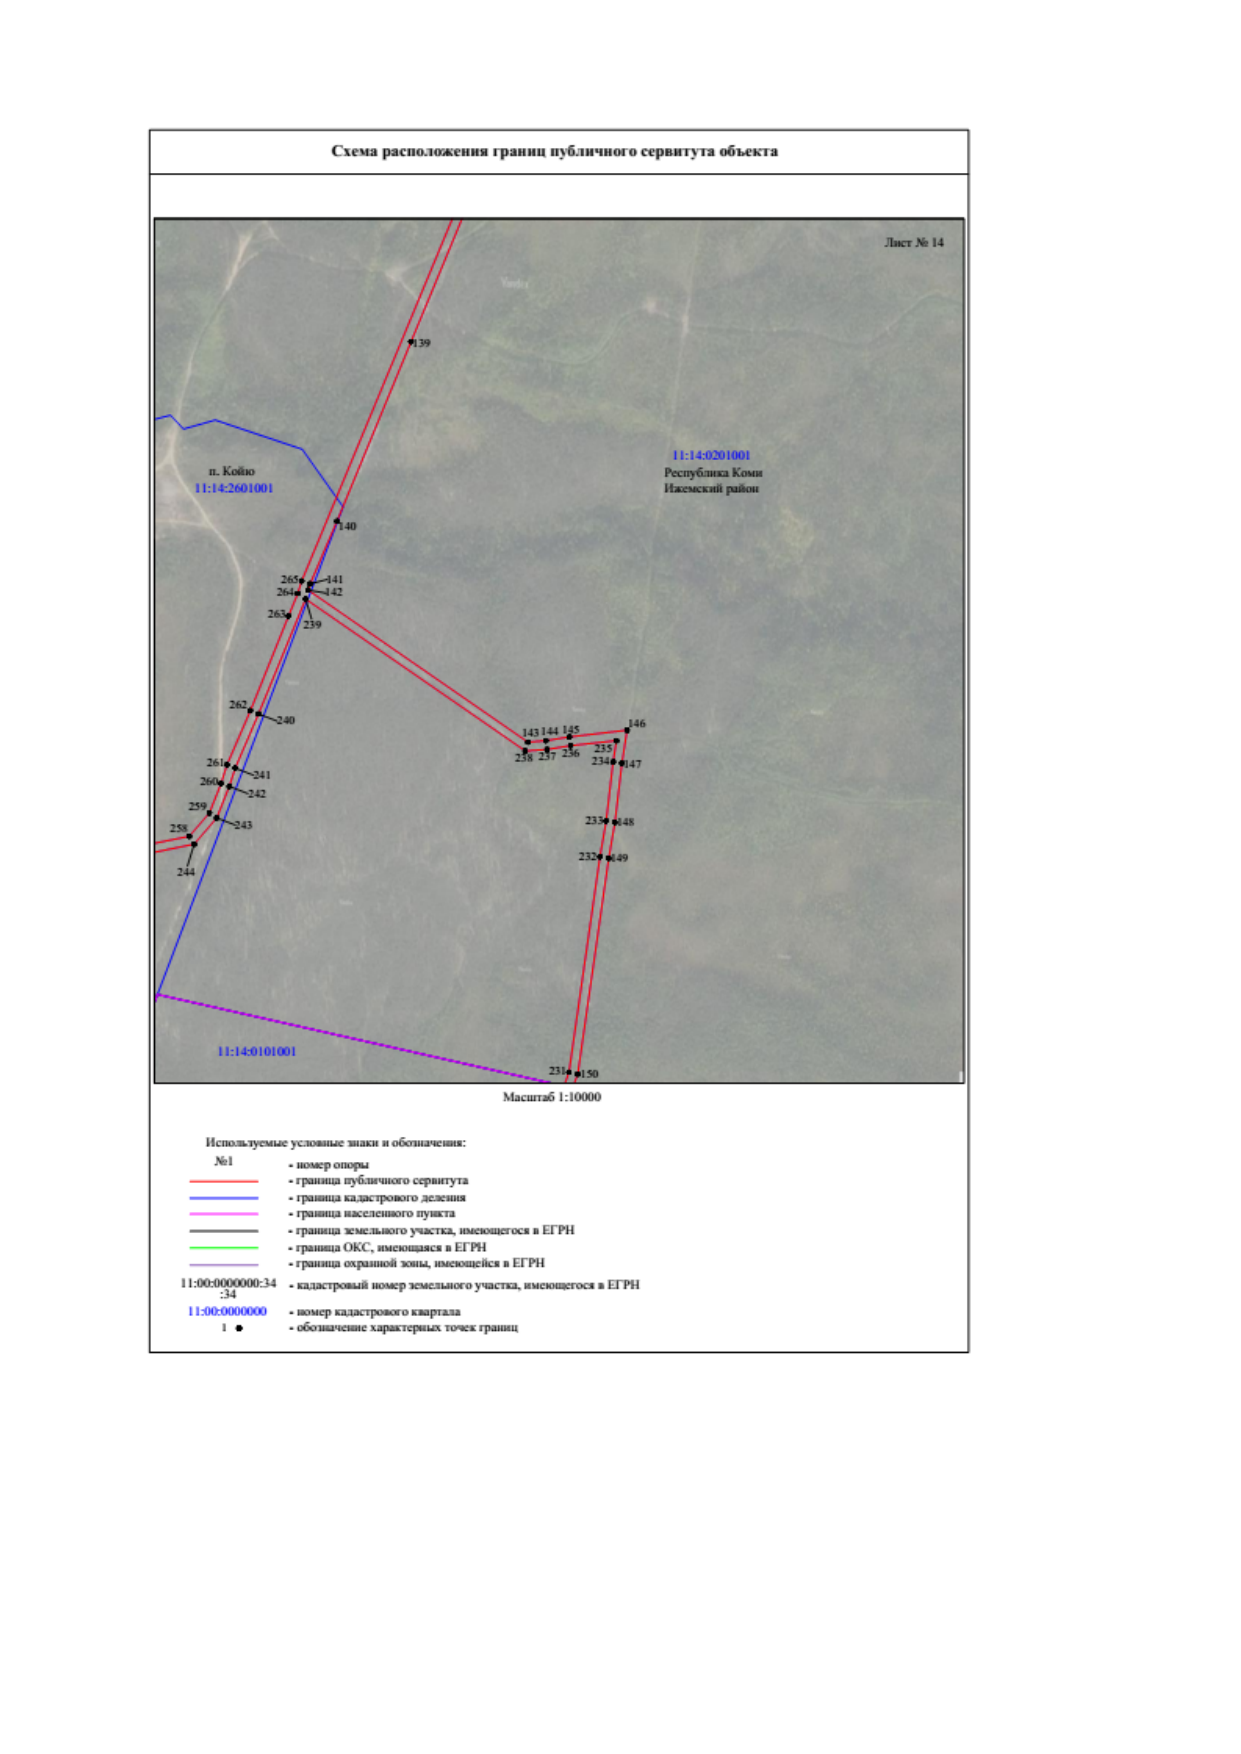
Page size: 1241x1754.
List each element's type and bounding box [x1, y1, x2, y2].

picture [118, 112, 990, 1366]
